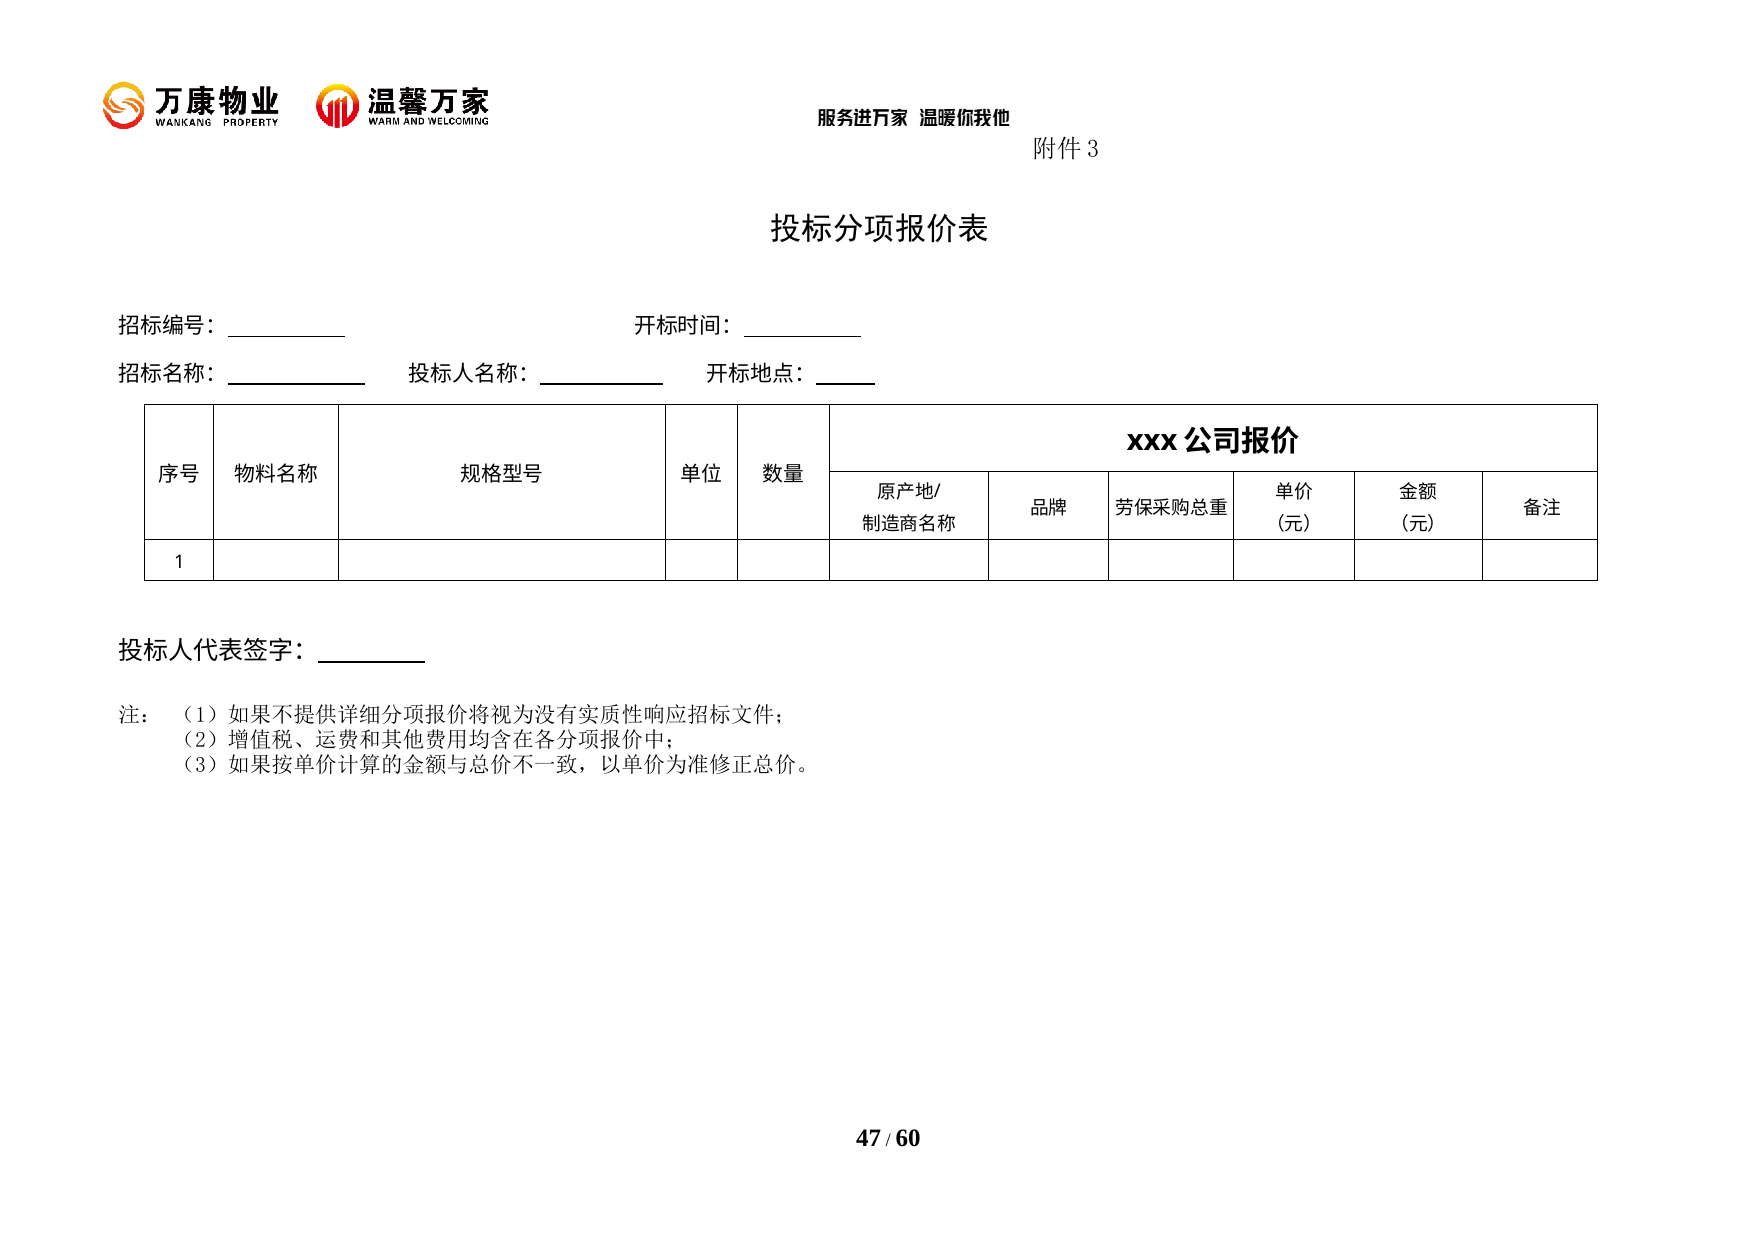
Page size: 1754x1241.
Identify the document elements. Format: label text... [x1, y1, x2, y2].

text （2）增值税、运费和其他费用均含在各分项报价中； [118, 726, 1624, 751]
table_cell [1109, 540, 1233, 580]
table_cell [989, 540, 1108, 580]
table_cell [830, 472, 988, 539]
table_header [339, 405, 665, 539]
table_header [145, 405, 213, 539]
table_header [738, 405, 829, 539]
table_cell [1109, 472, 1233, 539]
text 附件3 [118, 133, 1624, 161]
text 招标名称： 投标人名称： 开标地点： [118, 356, 1624, 388]
picture [89, 79, 1012, 135]
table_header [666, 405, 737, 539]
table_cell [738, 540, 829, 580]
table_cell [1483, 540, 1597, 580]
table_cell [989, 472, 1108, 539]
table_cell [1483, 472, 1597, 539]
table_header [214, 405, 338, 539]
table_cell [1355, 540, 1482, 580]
text （3）如果按单价计算的金额与总价不一致，以单价为准修正总价。 [118, 751, 1624, 776]
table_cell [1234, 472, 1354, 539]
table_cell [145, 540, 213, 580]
text 投标人代表签字： [118, 630, 1624, 666]
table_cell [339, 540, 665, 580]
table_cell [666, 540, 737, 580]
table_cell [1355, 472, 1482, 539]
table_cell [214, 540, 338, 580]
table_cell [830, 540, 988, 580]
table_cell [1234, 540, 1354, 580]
text 招标编号： 开标时间： [118, 308, 1624, 340]
text 投标分项报价表 [118, 208, 1624, 243]
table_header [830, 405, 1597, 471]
text 注： （1）如果不提供详细分项报价将视为没有实质性响应招标文件； [118, 701, 1624, 726]
